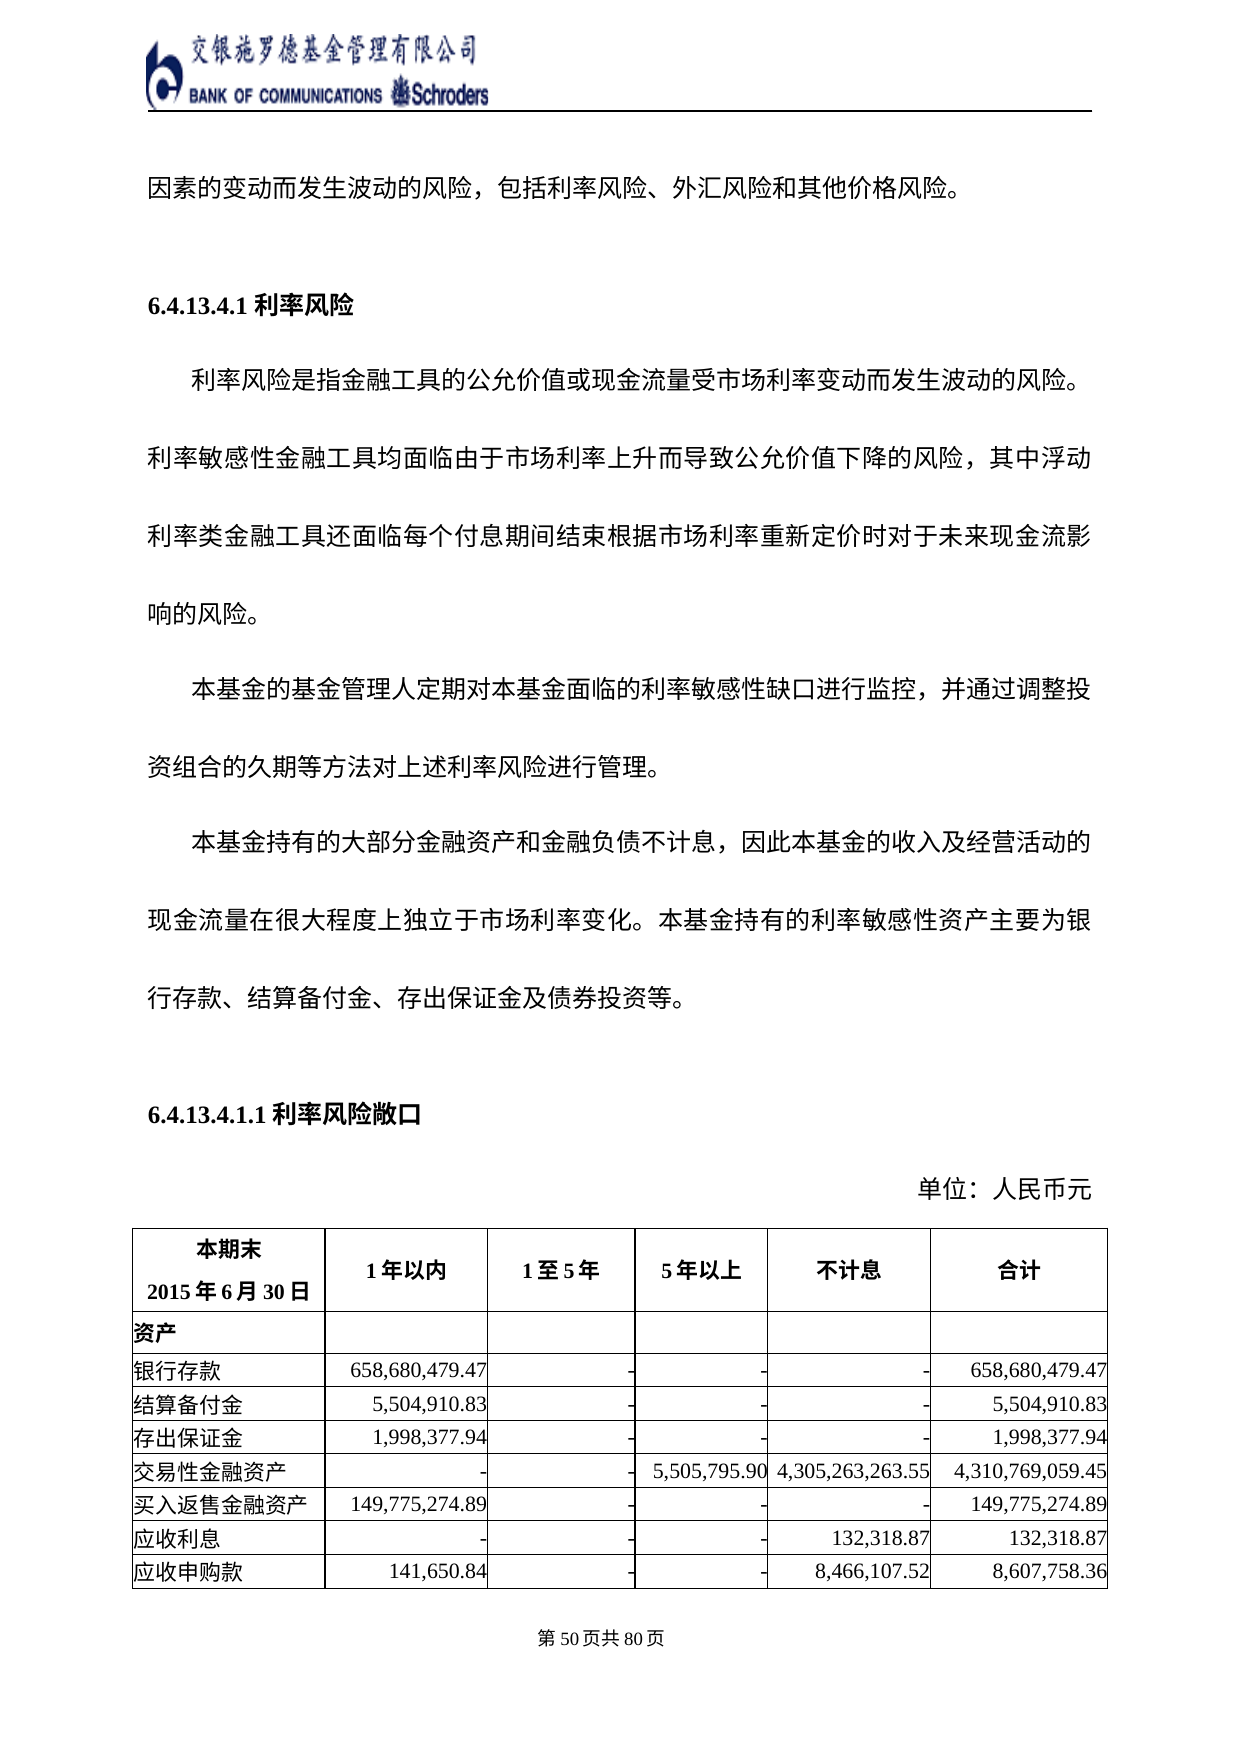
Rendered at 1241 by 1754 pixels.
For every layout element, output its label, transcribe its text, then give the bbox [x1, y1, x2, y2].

table_cell 149,775,274.89 [326, 1488, 487, 1520]
table_cell 买入返售金融资产 [133, 1488, 324, 1520]
table_cell - [636, 1387, 767, 1420]
table_cell 141,650.84 [326, 1555, 487, 1587]
table_cell 4,305,263,263.55 [768, 1454, 930, 1487]
table_cell - [488, 1521, 634, 1554]
table_cell [326, 1312, 487, 1353]
table_cell - [326, 1454, 487, 1487]
table_cell 8,466,107.52 [768, 1555, 930, 1587]
table_cell 存出保证金 [133, 1421, 324, 1453]
table_cell 应收申购款 [133, 1555, 324, 1587]
table_cell - [636, 1555, 767, 1587]
table_cell - [636, 1421, 767, 1453]
table_cell 8,607,758.36 [931, 1555, 1107, 1587]
table_cell - [488, 1555, 634, 1587]
table_cell - [636, 1521, 767, 1554]
table_cell 资产 [133, 1312, 324, 1353]
table_cell - [488, 1488, 634, 1520]
picture [146, 34, 489, 110]
text 6.4.13.4.1 利率风险 [148, 271, 1092, 336]
text 6.4.13.4.1.1 利率风险敞口 [148, 1080, 1092, 1145]
table_cell 1,998,377.94 [931, 1421, 1107, 1453]
table_cell 结算备付金 [133, 1387, 324, 1420]
table_header 合计 [931, 1229, 1107, 1311]
table_header 1至5年 [488, 1229, 634, 1311]
table_cell 银行存款 [133, 1354, 324, 1386]
table_cell 5,505,795.90 [636, 1454, 767, 1487]
table_cell - [768, 1354, 930, 1386]
table_header 不计息 [768, 1229, 930, 1311]
table_header 5年以上 [636, 1229, 767, 1311]
table_cell 交易性金融资产 [133, 1454, 324, 1487]
table_cell 149,775,274.89 [931, 1488, 1107, 1520]
table_cell [931, 1312, 1107, 1353]
table_cell 658,680,479.47 [931, 1354, 1107, 1386]
table_cell - [768, 1387, 930, 1420]
table_cell 4,310,769,059.45 [931, 1454, 1107, 1487]
table_cell - [768, 1488, 930, 1520]
table_cell - [768, 1421, 930, 1453]
table_cell - [488, 1421, 634, 1453]
table_header 1年以内 [326, 1229, 487, 1311]
table_cell 应收利息 [133, 1521, 324, 1554]
table_cell - [488, 1454, 634, 1487]
table_cell 658,680,479.47 [326, 1354, 487, 1386]
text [148, 154, 1092, 219]
table_header 本期末 2015年6月30日 [133, 1229, 324, 1311]
table_cell 1,998,377.94 [326, 1421, 487, 1453]
table_cell 5,504,910.83 [931, 1387, 1107, 1420]
table_cell 132,318.87 [931, 1521, 1107, 1554]
table_cell [768, 1312, 930, 1353]
table_cell - [488, 1387, 634, 1420]
table_cell - [636, 1488, 767, 1520]
table_cell - [636, 1354, 767, 1386]
table_cell [636, 1312, 767, 1353]
text 单位：人民币元 [149, 1156, 1092, 1221]
table_cell - [326, 1521, 487, 1554]
table_cell 132,318.87 [768, 1521, 930, 1554]
table_cell - [488, 1354, 634, 1386]
text 利率风险是指金融工具的公允价值或现金流量受市场利率变动而发生波动的风险。利率敏感性金融工具均面临由于市场利率上升而导致公允价值下降的风险，其中浮动利率类金融工具还面临每个付息期间结束根据市场利率重新定价时对于未来现金流影响的风险。 [148, 346, 1092, 645]
text 本基金持有的大部分金融资产和金融负债不计息，因此本基金的收入及经营活动的现金流量在很大程度上独立于市场利率变化。本基金持有的利率敏感性资产主要为银行存款、结算备付金、存出保证金及债券投资等。 [148, 808, 1092, 1029]
table_cell 5,504,910.83 [326, 1387, 487, 1420]
table_cell [488, 1312, 634, 1353]
text 本基金的基金管理人定期对本基金面临的利率敏感性缺口进行监控，并通过调整投资组合的久期等方法对上述利率风险进行管理。 [148, 655, 1092, 798]
